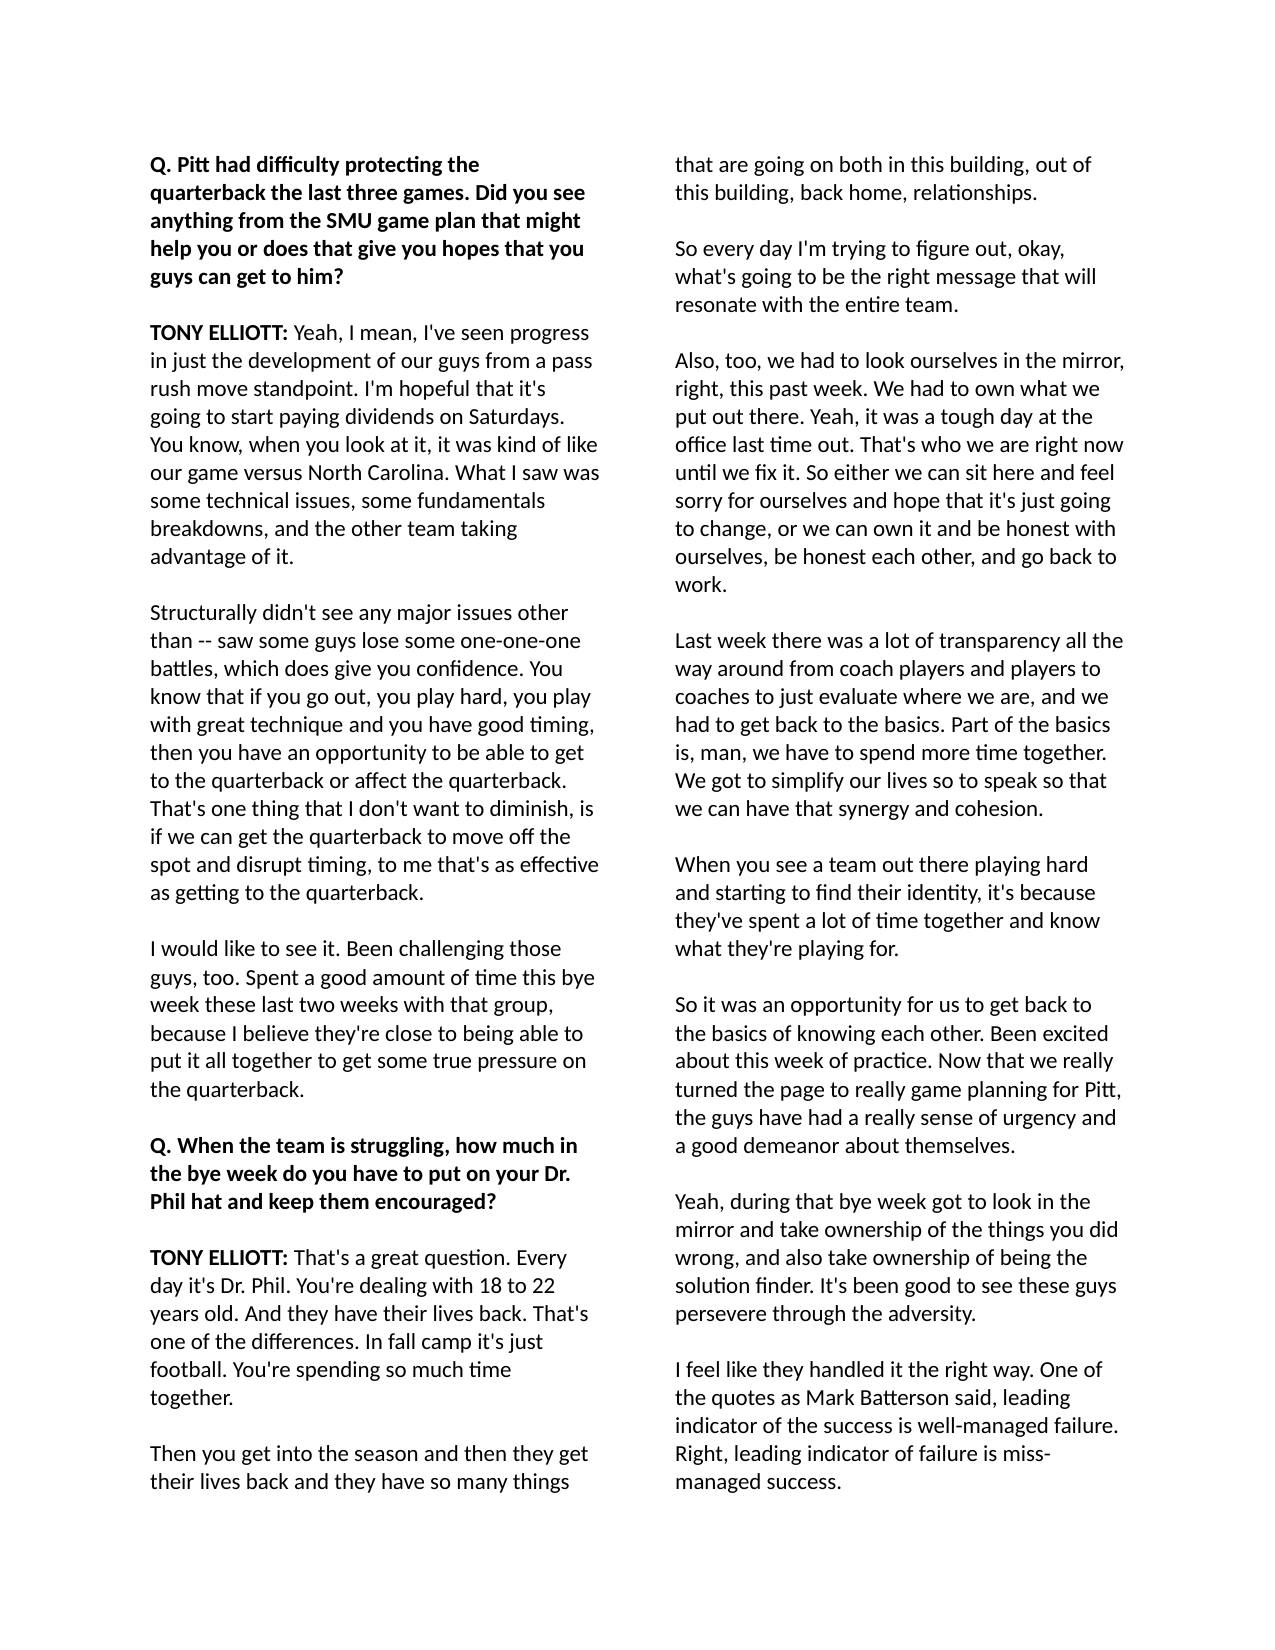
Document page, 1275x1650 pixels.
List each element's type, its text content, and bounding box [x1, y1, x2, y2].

text When you see a team out there playing hard and starting to find their identity, it's because they've spent a lot of time together and know what they're playing for. [675, 851, 1125, 963]
text I feel like they handled it the right way. One of the quotes as Mark Batterson said, leading indicator of the success is well-managed failure. Right, leading indicator of failure is miss-managed success. [675, 1355, 1125, 1495]
text Then you get into the season and then they get their lives back and they have so many things that are going on both in this building, out of this building, back home, relationships. [150, 1439, 600, 1495]
text I would like to see it. Been challenging those guys, too. Spent a good amount of time this bye week these last two weeks with that group, because I believe they're close to being able to put it all together to get some true pressure on the quarterback. [150, 934, 600, 1103]
text Then you get into the season and then they get their lives back and they have so many things that are going on both in this building, out of this building, back home, relationships. [675, 150, 1125, 206]
text TONY ELLIOTT: That's a great question. Every day it's Dr. Phil. You're dealing with 18 to 22 years old. And they have their lives back. That's one of the differences. In fall camp it's just football. You're spending so much time together. [150, 1243, 600, 1411]
text Last week there was a lot of transparency all the way around from coach players and players to coaches to just evaluate where we are, and we had to get back to the basics. Part of the basics is, man, we have to spend more time together. We got to simplify our lives so to speak so that we can have that synergy and cohesion. [675, 626, 1125, 822]
text Q. Pitt had difficulty protecting the quarterback the last three games. Did you see anything from the SMU game plan that might help you or does that give you hopes that you guys can get to him? [150, 150, 600, 290]
text You know, when you look at it, it was kind of like our game versus North Carolina. What I saw was some technical issues, some fundamentals breakdowns, and the other team taking advantage of it. [150, 430, 600, 570]
text Also, too, we had to look ourselves in the mirror, right, this past week. We had to own what we put out there. Yeah, it was a tough day at the office last time out. That's who we are right now until we fix it. So either we can sit here and feel sorry for ourselves and hope that it's just going to change, or we can own it and be honest with ourselves, be honest each other, and go back to work. [675, 346, 1125, 598]
text Yeah, during that bye week got to look in the mirror and take ownership of the things you did wrong, and also take ownership of being the solution finder. It's been good to see these guys persevere through the adversity. [675, 1187, 1125, 1327]
text Q. When the team is struggling, how much in the bye week do you have to put on your Dr. Phil hat and keep them encouraged? [150, 1131, 600, 1215]
text So it was an opportunity for us to get back to the basics of knowing each other. Been excited about this week of practice. Now that we really turned the page to really game planning for Pitt, the guys have had a really sense of urgency and a good demeanor about themselves. [675, 991, 1125, 1159]
text Structurally didn't see any major issues other than -- saw some guys lose some one-one-one battles, which does give you confidence. You know that if you go out, you play hard, you play with great technique and you have good timing, then you have an opportunity to be able to get to the quarterback or affect the quarterback. [150, 598, 600, 794]
text So every day I'm trying to figure out, okay, what's going to be the right message that will resonate with the entire team. [675, 234, 1125, 318]
text TONY ELLIOTT: Yeah, I mean, I've seen progress in just the development of our guys from a pass rush move standpoint. I'm hopeful that it's going to start paying dividends on Saturdays. [150, 318, 600, 430]
text That's one thing that I don't want to diminish, is if we can get the quarterback to move off the spot and disrupt timing, to me that's as effective as getting to the quarterback. [150, 794, 600, 907]
